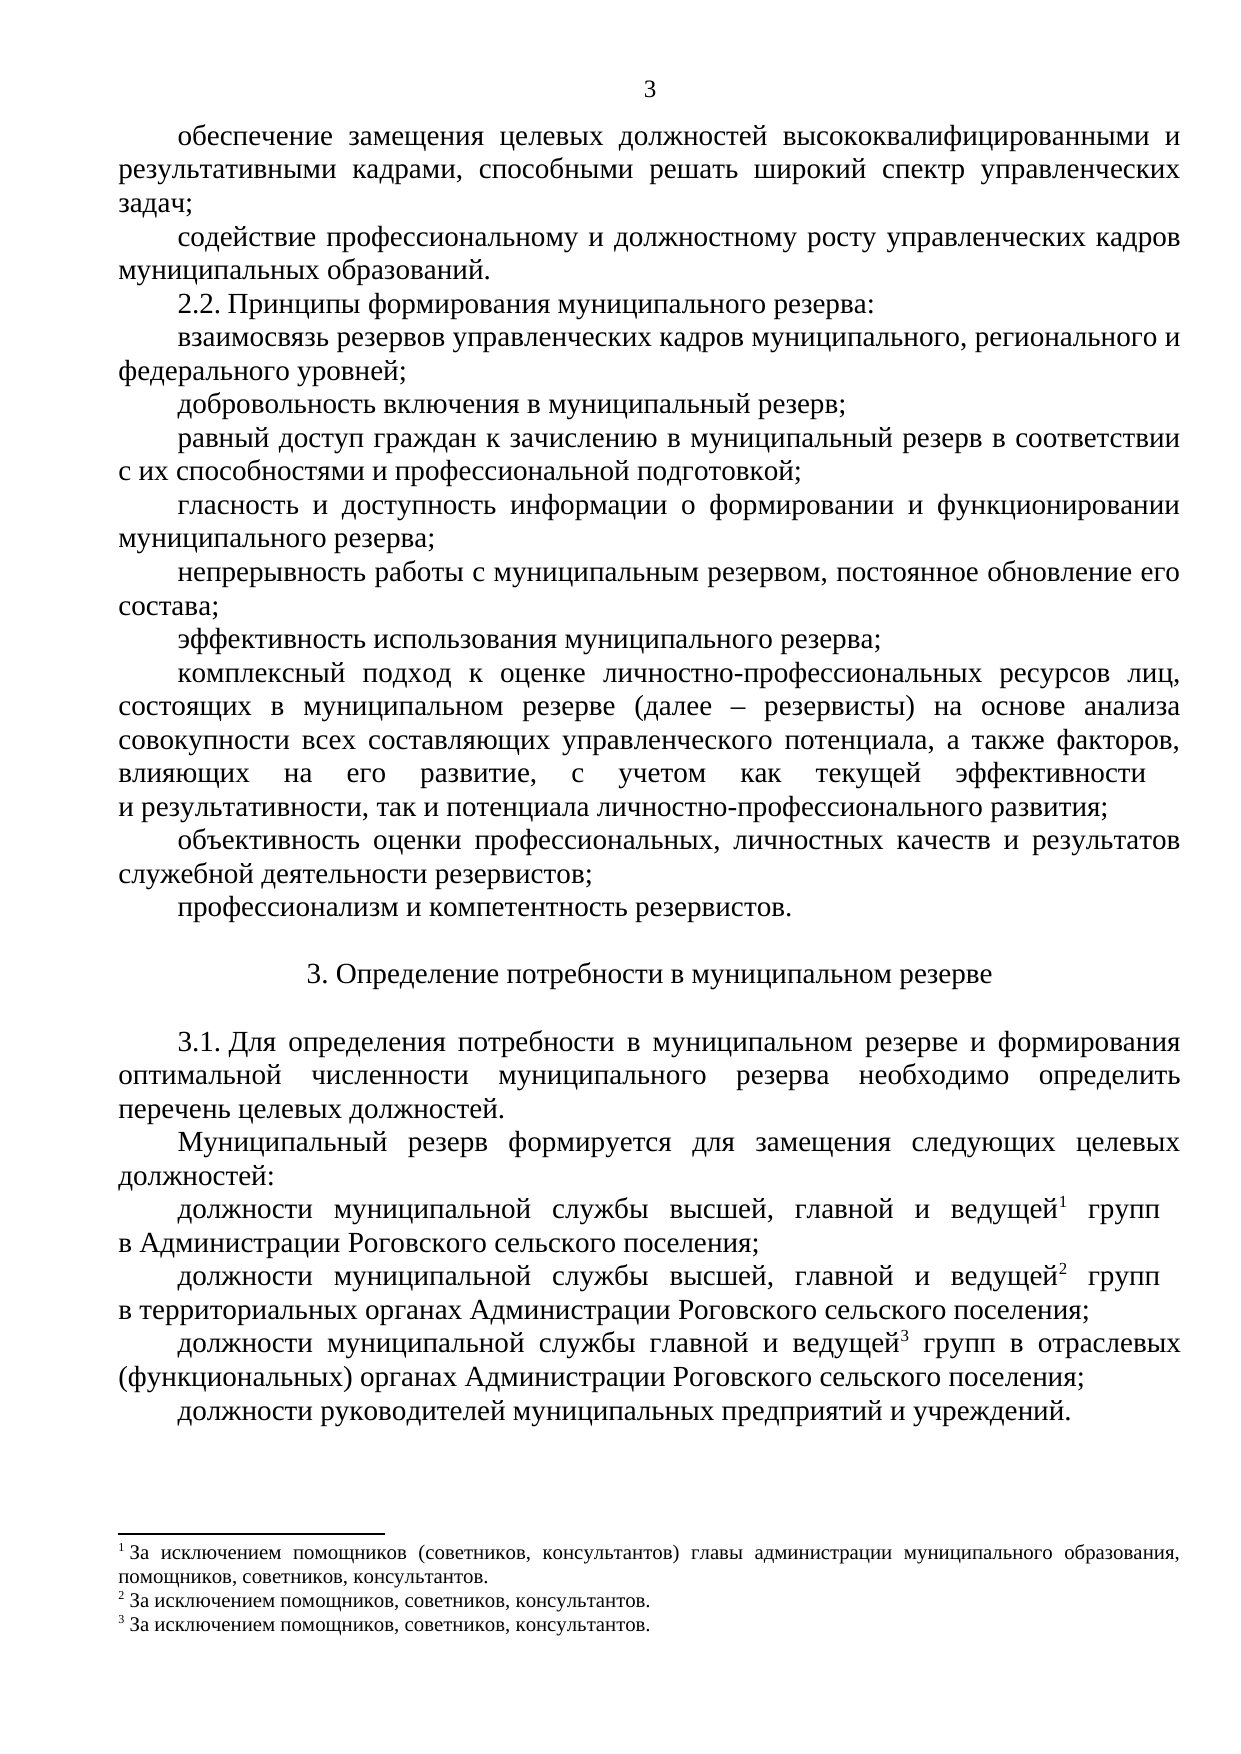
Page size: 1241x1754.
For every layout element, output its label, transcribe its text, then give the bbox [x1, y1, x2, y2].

text комплексный подход к оценке личностно-профессиональных ресурсов лиц, состоящих в муниципальном резерве (далее – резервисты) на основе анализа совокупности всех составляющих управленческого потенциала, а также факторов, влияющих на его развитие, с учетом как текущей эффективности и результативности, так и потенциала личностно-профессионального развития; [118, 655, 1181, 822]
text взаимосвязь резервов управленческих кадров муниципального, регионального и федерального уровней; [118, 319, 1181, 386]
text Муниципальный резерв формируется для замещения следующих целевых должностей: [118, 1124, 1181, 1191]
text непрерывность работы с муниципальным резервом, постоянное обновление его состава; [118, 554, 1181, 621]
text содействие профессиональному и должностному росту управленческих кадров муниципальных образований. [118, 219, 1181, 286]
text должности муниципальной службы высшей, главной и ведущей групп в Администрации Роговского сельского поселения; [118, 1191, 1181, 1258]
text обеспечение замещения целевых должностей высококвалифицированными и результативными кадрами, способными решать широкий спектр управленческих задач; [118, 118, 1181, 219]
text должности руководителей муниципальных предприятий и учреждений. [118, 1393, 1181, 1426]
text эффективность использования муниципального резерва; [118, 621, 1181, 655]
text гласность и доступность информации о формировании и функционировании муниципального резерва; [118, 487, 1181, 554]
text добровольность включения в муниципальный резерв; [118, 386, 1181, 420]
text равный доступ граждан к зачислению в муниципальный резерв в соответствии с их способностями и профессиональной подготовкой; [118, 420, 1181, 487]
text 3. Определение потребности в муниципальном резерве [118, 957, 1181, 990]
text объективность оценки профессиональных, личностных качеств и результатов служебной деятельности резервистов; [118, 822, 1181, 889]
text 2.2. Принципы формирования муниципального резерва: [118, 286, 1181, 319]
text профессионализм и компетентность резервистов. [118, 889, 1181, 923]
text 3.1. Для определения потребности в муниципальном резерве и формирования оптимальной численности муниципального резерва необходимо определить перечень целевых должностей. [118, 1024, 1181, 1124]
text должности муниципальной службы высшей, главной и ведущей групп в территориальных органах Администрации Роговского сельского поселения; [118, 1258, 1181, 1326]
text должности муниципальной службы главной и ведущей групп в отраслевых (функциональных) органах Администрации Роговского сельского поселения; [118, 1326, 1181, 1393]
